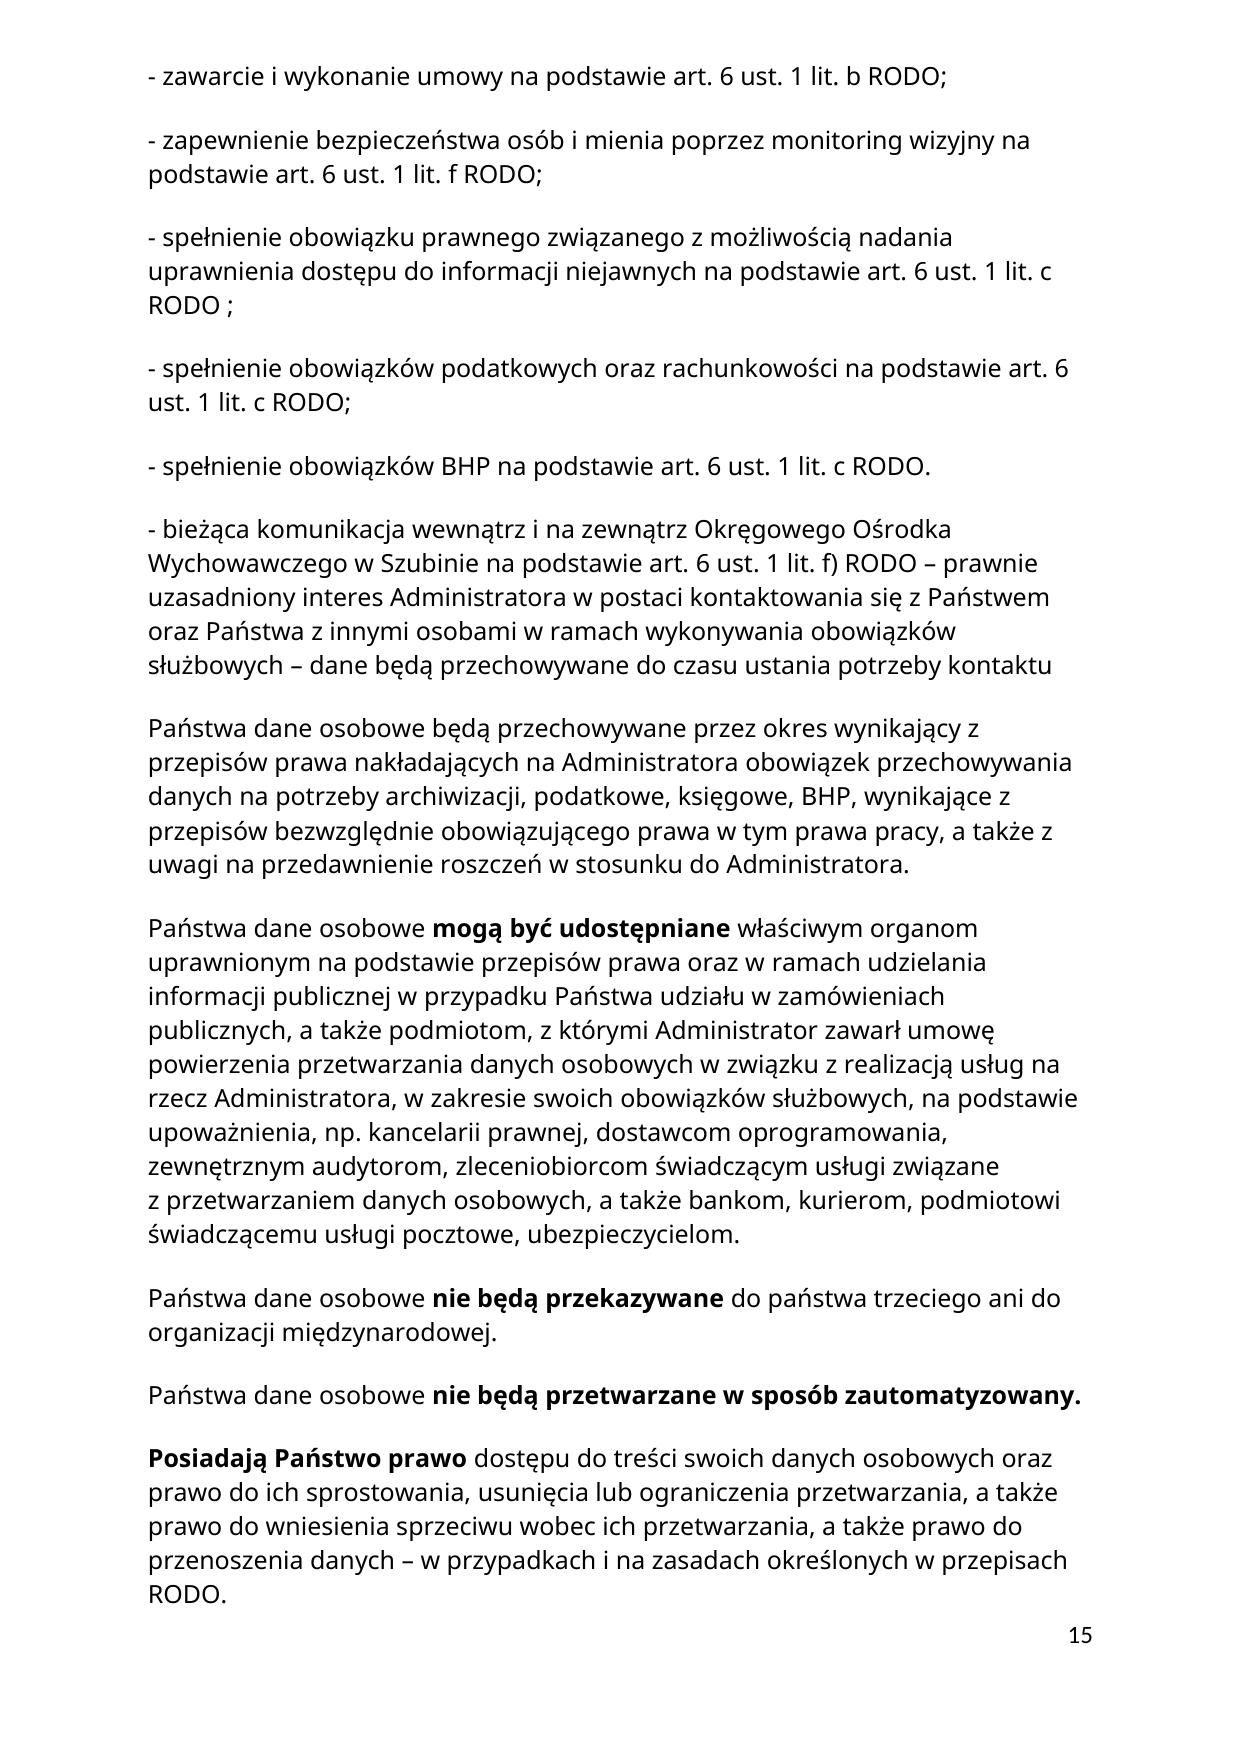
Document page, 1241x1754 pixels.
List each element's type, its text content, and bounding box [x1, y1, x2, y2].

text - zawarcie i wykonanie umowy na podstawie art. 6 ust. 1 lit. b RODO; [148, 59, 1093, 93]
text Państwa dane osobowe będą przechowywane przez okres wynikający z przepisów prawa nakładających na Administratora obowiązek przechowywania danych na potrzeby archiwizacji, podatkowe, księgowe, BHP, wynikające z przepisów bezwzględnie obowiązującego prawa w tym prawa pracy, a także z uwagi na przedawnienie roszczeń w stosunku do Administratora. [148, 711, 1093, 881]
text - spełnienie obowiązku prawnego związanego z możliwością nadania uprawnienia dostępu do informacji niejawnych na podstawie art. 6 ust. 1 lit. c RODO ; [148, 219, 1093, 322]
text - bieżąca komunikacja wewnątrz i na zewnątrz Okręgowego Ośrodka Wychowawczego w Szubinie na podstawie art. 6 ust. 1 lit. f) RODO – prawnie uzasadniony interes Administratora w postaci kontaktowania się z Państwem oraz Państwa z innymi osobami w ramach wykonywania obowiązków służbowych – dane będą przechowywane do czasu ustania potrzeby kontaktu [148, 511, 1093, 682]
text - spełnienie obowiązków podatkowych oraz rachunkowości na podstawie art. 6 ust. 1 lit. c RODO; [148, 351, 1093, 419]
text Państwa dane osobowe mogą być udostępniane właściwym organom uprawnionym na podstawie przepisów prawa oraz w ramach udzielania informacji publicznej w przypadku Państwa udziału w zamówieniach publicznych, a także podmiotom, z którymi Administrator zawarł umowę powierzenia przetwarzania danych osobowych w związku z realizacją usług na rzecz Administratora, w zakresie swoich obowiązków służbowych, na podstawie upoważnienia, np. kancelarii prawnej, dostawcom oprogramowania, zewnętrznym audytorom, zleceniobiorcom świadczącym usługi związane z przetwarzaniem danych osobowych, a także bankom, kurierom, podmiotowi świadczącemu usługi pocztowe, ubezpieczycielom. [148, 910, 1093, 1251]
text Państwa dane osobowe nie będą przetwarzane w sposób zautomatyzowany. [148, 1377, 1093, 1412]
text - spełnienie obowiązków BHP na podstawie art. 6 ust. 1 lit. c RODO. [148, 448, 1093, 482]
text - zapewnienie bezpieczeństwa osób i mienia poprzez monitoring wizyjny na podstawie art. 6 ust. 1 lit. f RODO; [148, 122, 1093, 190]
text Posiadają Państwo prawo dostępu do treści swoich danych osobowych oraz prawo do ich sprostowania, usunięcia lub ograniczenia przetwarzania, a także prawo do wniesienia sprzeciwu wobec ich przetwarzania, a także prawo do przenoszenia danych – w przypadkach i na zasadach określonych w przepisach RODO. [148, 1441, 1093, 1611]
text Państwa dane osobowe nie będą przekazywane do państwa trzeciego ani do organizacji międzynarodowej. [148, 1280, 1093, 1348]
